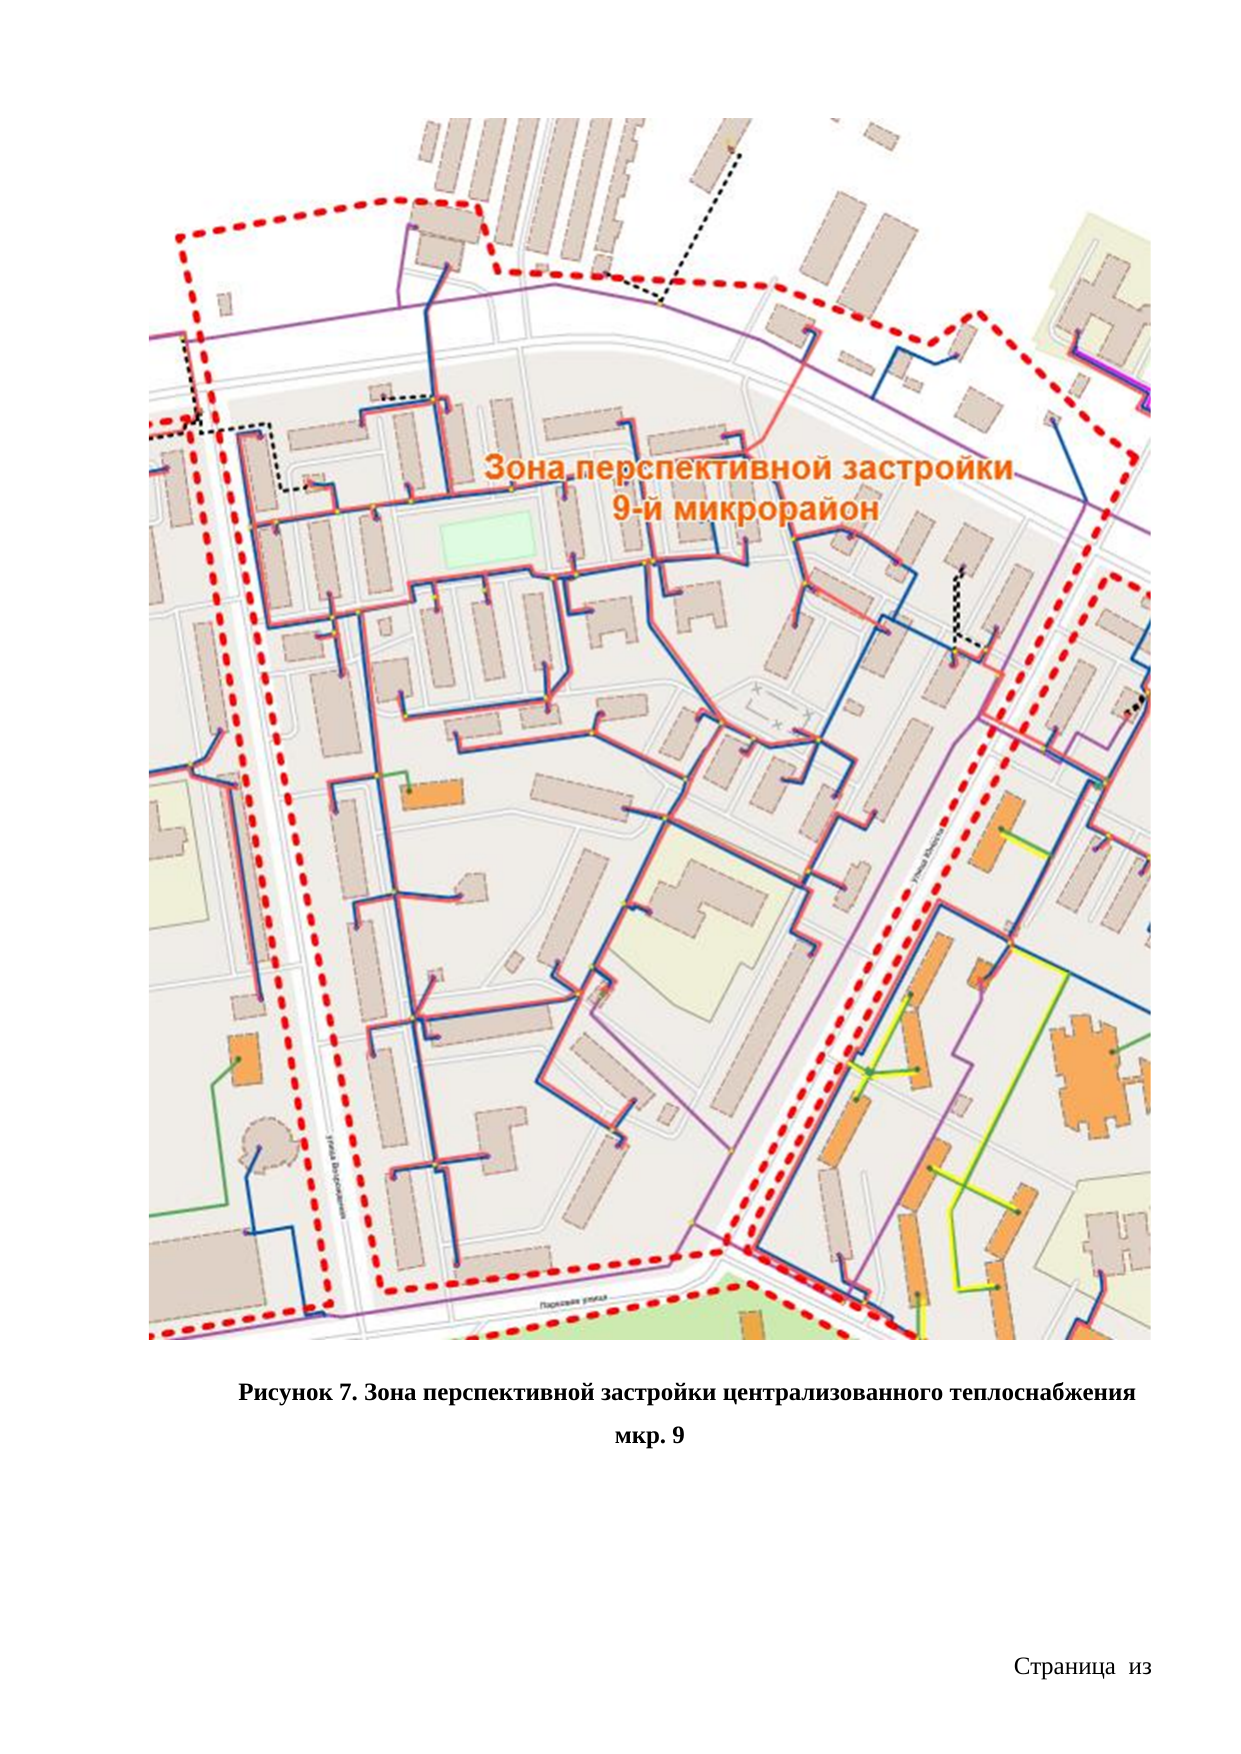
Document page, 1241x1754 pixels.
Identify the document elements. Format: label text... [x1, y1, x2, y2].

picture [148, 118, 1151, 1340]
text Рисунок 7. Зона перспективной застройки централизованного теплоснабжения мкр. 9 [148, 1377, 1152, 1449]
